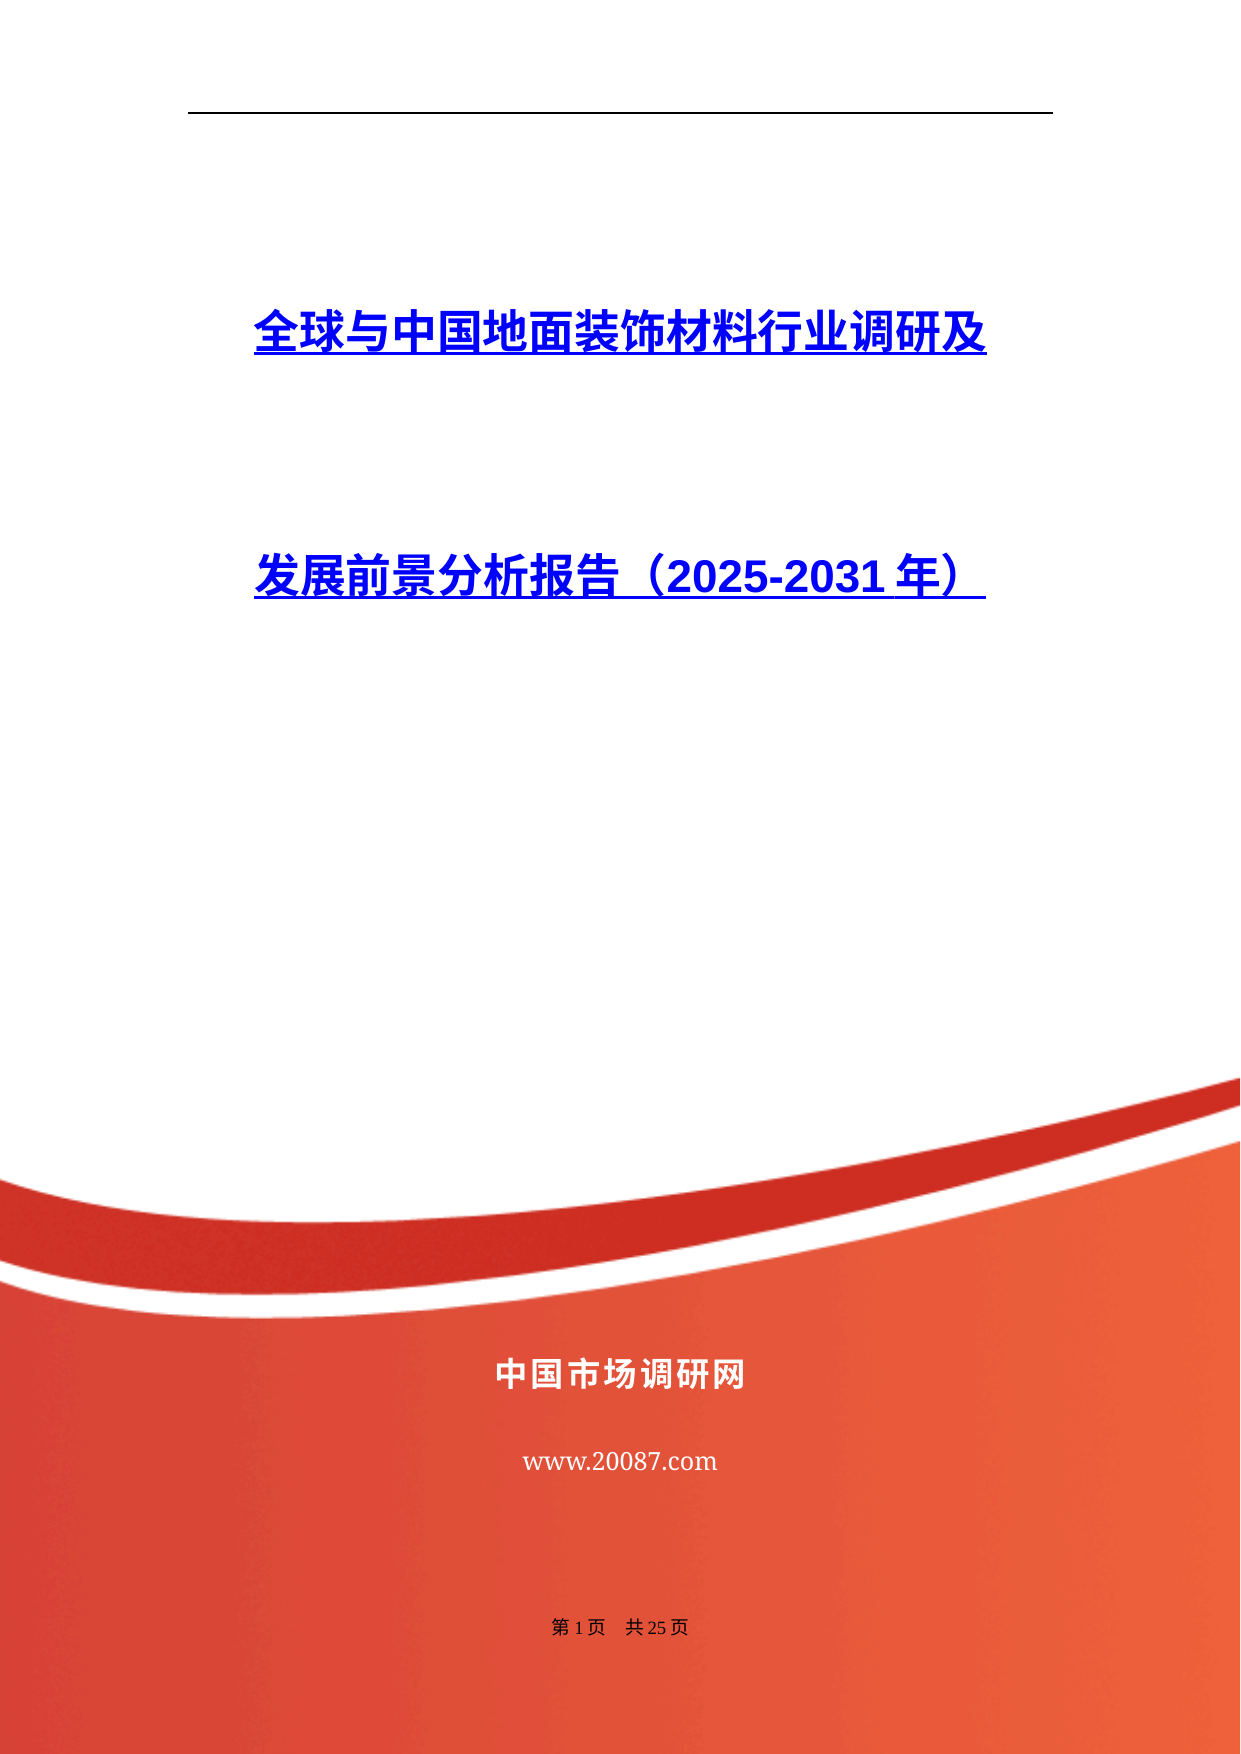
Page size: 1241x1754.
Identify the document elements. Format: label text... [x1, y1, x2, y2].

table_header 全球与中国地面装饰材料行业调研及发展前景分析报告（2025-2031年） [188, 207, 1053, 773]
picture [0, 1006, 1241, 1754]
text www.20087.com [187, 1428, 1053, 1493]
subtitle 中国市场调研网 [187, 1339, 1053, 1404]
